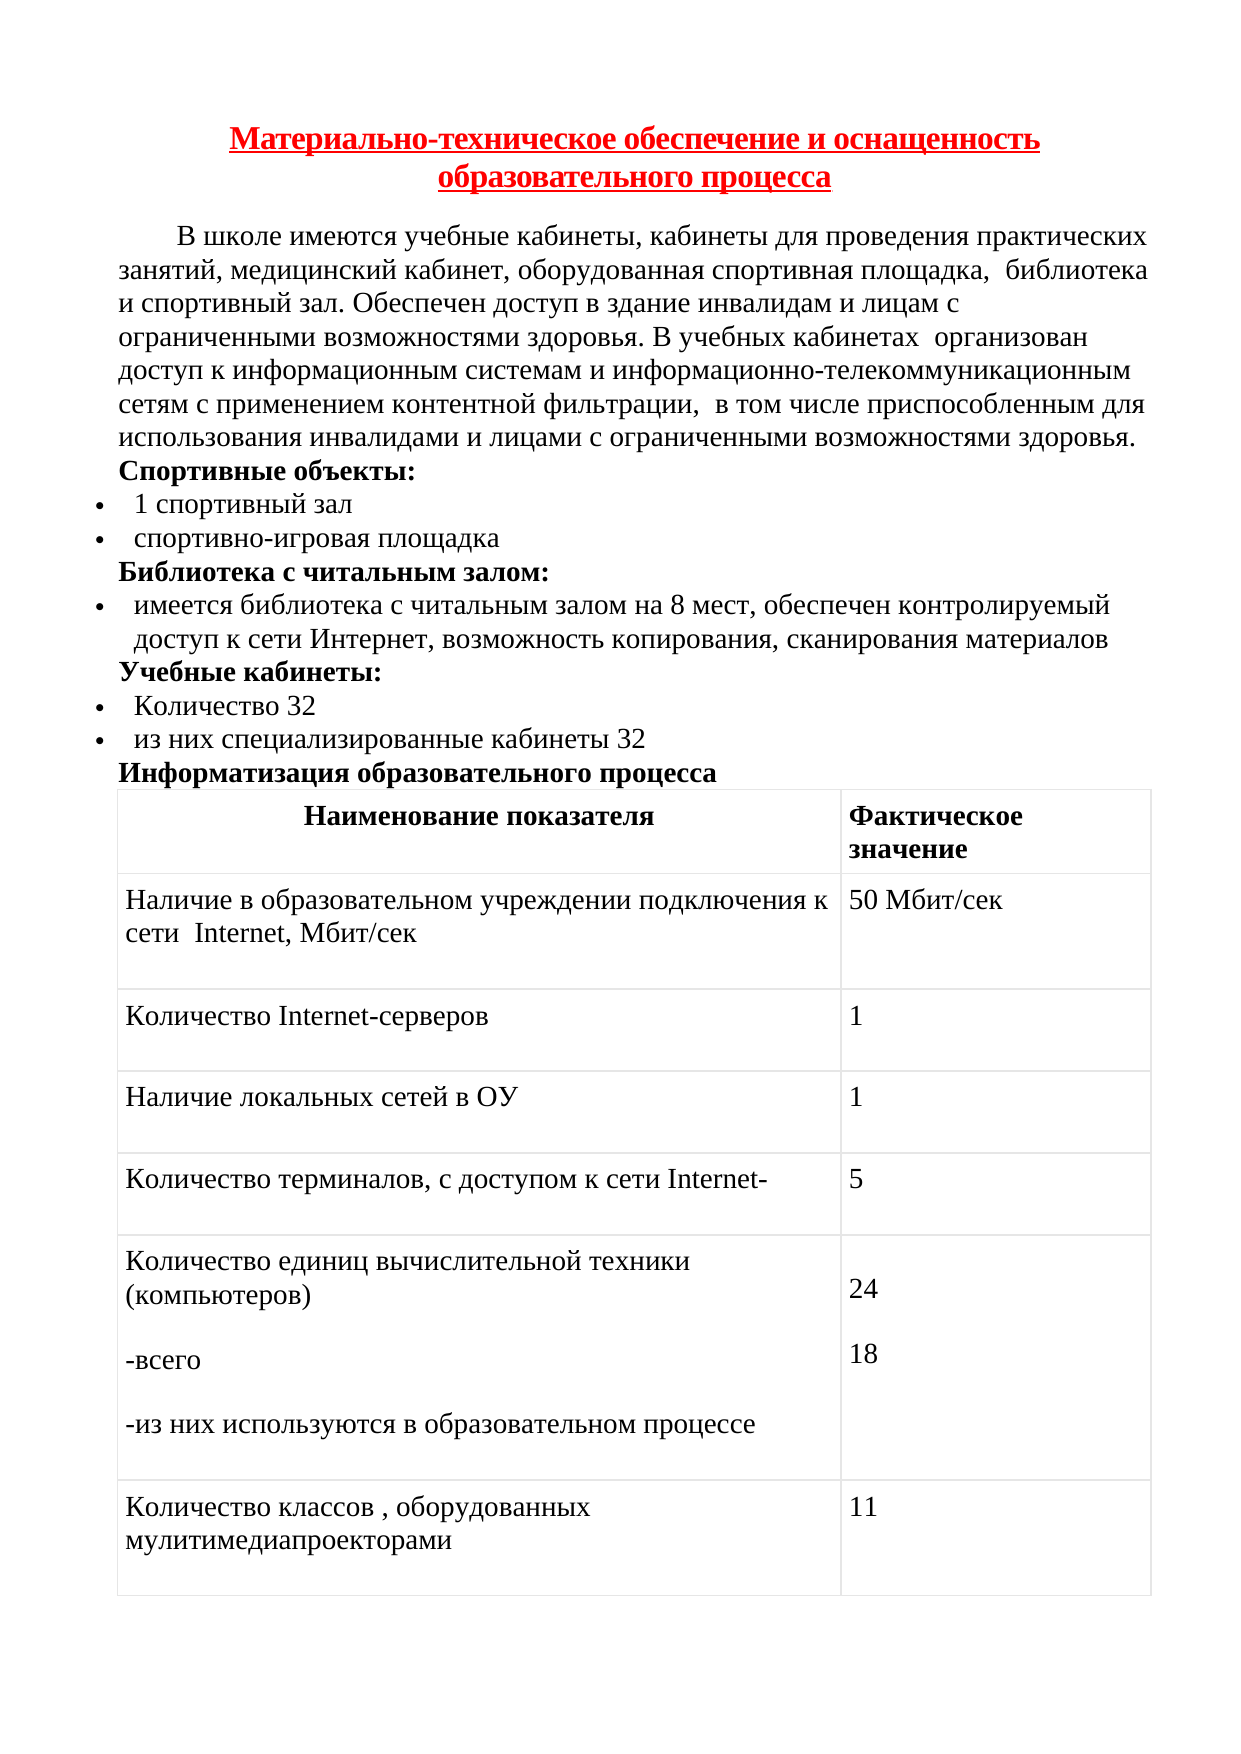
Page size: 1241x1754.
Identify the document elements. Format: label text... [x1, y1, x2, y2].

table_cell Количество Internet-серверов [118, 990, 840, 1070]
table_cell Количество единиц вычислительной техники (компьютеров) -всего -из них используются в образовательном процессе [118, 1236, 840, 1479]
text Материально-техническое обеспечение и оснащенность образовательного процесса [118, 118, 1152, 195]
list имеется библиотека с читальным залом на 8 мест, обеспечен контролируемый доступ к сети Интернет, возможность копирования, сканирования материалов [96, 587, 1152, 654]
list Количество 32 [96, 688, 1152, 721]
table_cell 5 [842, 1154, 1150, 1234]
list 1 спортивный зал [96, 487, 1152, 520]
table_cell Наличие локальных сетей в ОУ [118, 1072, 840, 1152]
list из них специализированные кабинеты 32 [96, 721, 1152, 755]
text В школе имеются учебные кабинеты, кабинеты для проведения практических занятий, медицинский кабинет, оборудованная спортивная площадка, библиотека и спортивный зал. Обеспечен доступ в здание инвалидам и лицам с ограниченными возможностями здоровья. В учебных кабинетах организован доступ к информационным системам и информационно-телекоммуникационным сетям с применением контентной фильтрации, в том числе приспособленным для использования инвалидами и лицами с ограниченными возможностями здоровья. [118, 218, 1152, 453]
list спортивно-игровая площадка [96, 520, 1152, 554]
table_cell Наличие в образовательном учреждении подключения к сети Internet, Мбит/сек [118, 874, 840, 988]
table_header Фактическое значение [842, 790, 1150, 873]
text Библиотека с читальным залом: [118, 554, 1152, 587]
text Спортивные объекты: [118, 453, 1152, 487]
table_cell 24 18 [842, 1236, 1150, 1479]
table_cell 1 [842, 1072, 1150, 1152]
text Учебные кабинеты: [118, 654, 1152, 688]
table_cell 1 [842, 990, 1150, 1070]
table_header Наименование показателя [118, 790, 840, 873]
table_cell Количество терминалов, с доступом к сети Internet- [118, 1154, 840, 1234]
text Информатизация образовательного процесса [118, 755, 1152, 788]
table_cell 50 Мбит/сек [842, 874, 1150, 988]
table_cell 11 [842, 1481, 1150, 1595]
table_cell Количество классов , оборудованных мулитимедиапроекторами [118, 1481, 840, 1595]
